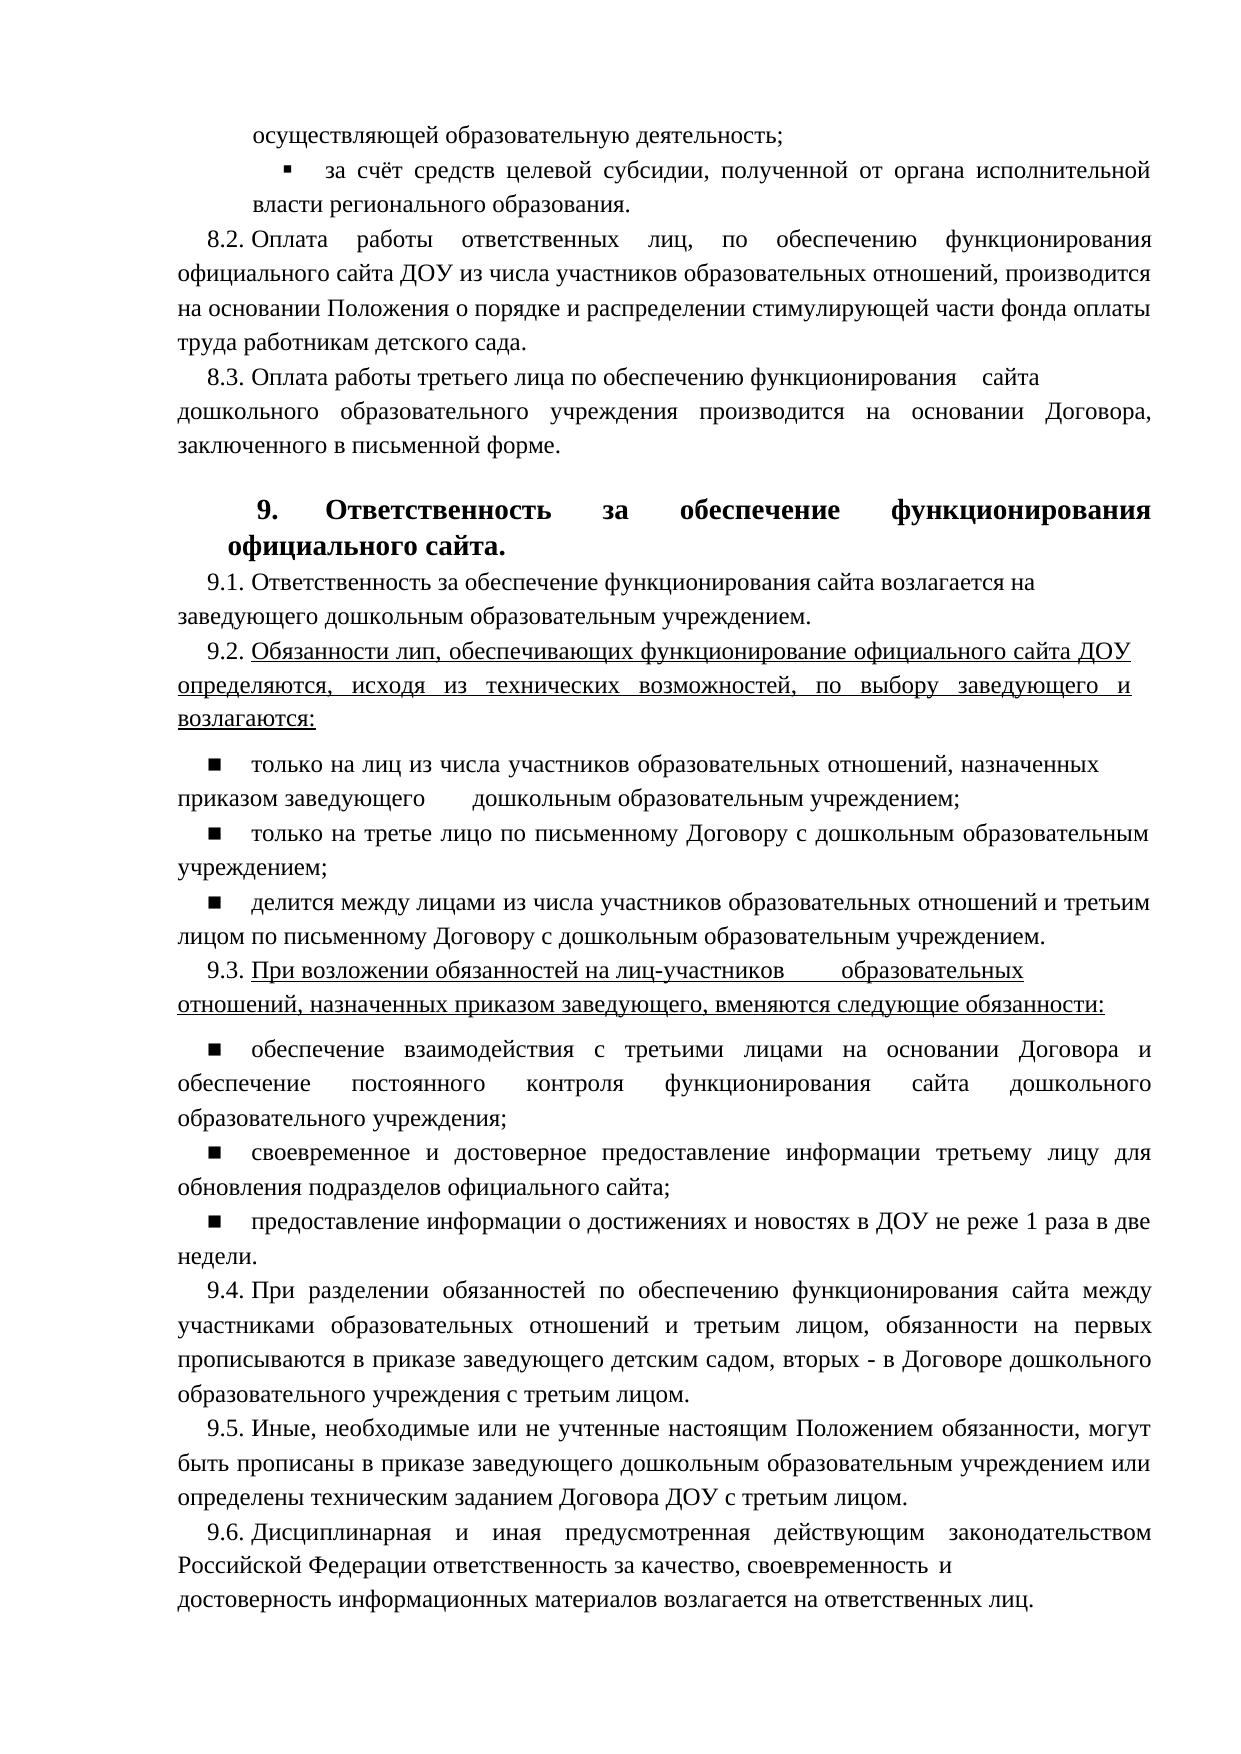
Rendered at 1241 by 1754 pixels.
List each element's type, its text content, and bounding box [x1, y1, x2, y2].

list обеспечение взаимодействия с третьими лицами на основании Договора и обеспечение постоянного контроля функционирования сайта дошкольного образовательного учреждения; [177, 1034, 1152, 1132]
list Оплата работы третьего лица по обеспечению функционирования сайта [207, 362, 1238, 390]
list делится между лицами из числа участников образовательных отношений и третьим лицом по письменному Договору с дошкольным образовательным учреждением. [177, 887, 1152, 950]
list При возложении обязанностей на лиц-участников образовательных отношений, назначенных приказом заведующего, вменяются следующие обязанности: [177, 956, 1105, 1014]
list только на лиц из числа участников образовательных отношений, назначенных приказом заведующего дошкольным образовательным учреждением; [177, 749, 1152, 812]
list своевременное и достоверное предоставление информации третьему лицу для обновления подразделов официального сайта; [177, 1137, 1151, 1201]
list Обязанности лип, обеспечивающих функционирование официального сайта ДОУ определяются, исходя из технических возможностей, по выбору заведующего и возлагаются: [177, 696, 1132, 732]
list Дисциплинарная и иная предусмотренная действующим законодательством Российской Федерации ответственность за качество, своевременность и [177, 1517, 1152, 1579]
list Ответственность за обеспечение функционирования сайта возлагается на заведующего дошкольным образовательным учреждением. [177, 567, 1036, 630]
list Обязанности лип, обеспечивающих функционирование официального сайта ДОУ определяются, исходя из технических возможностей, по выбору заведующего и возлагаются: [177, 636, 1132, 695]
list за счёт средств целевой субсидии, полученной от органа исполнительной власти регионального образования. [252, 155, 1151, 218]
list только на третье лицо по письменному Договору с дошкольным образовательным учреждением; [177, 818, 1151, 881]
text достоверность информационных материалов возлагается на ответственных лиц. [177, 1584, 1238, 1613]
subtitle Ответственность за обеспечение функционирования официального сайта. [227, 492, 1152, 562]
list предоставление информации о достижениях и новостях в ДОУ не реже 1 раза в две недели. [177, 1206, 1152, 1269]
list Оплата работы ответственных лиц, по обеспечению функционирования официального сайта ДОУ из числа участников образовательных отношений, производится на основании Положения о порядке и распределении стимулирующей части фонда оплаты труда работникам детского сада. [177, 224, 1152, 356]
list При разделении обязанностей по обеспечению функционирования сайта между участниками образовательных отношений и третьим лицом, обязанности на первых прописываются в приказе заведующего детским садом, вторых - в Договоре дошкольного образовательного учреждения с третьим лицом. [177, 1275, 1152, 1407]
list Иные, необходимые или не учтенные настоящим Положением обязанности, могут быть прописаны в приказе заведующего дошкольным образовательным учреждением или определены техническим заданием Договора ДОУ с третьим лицом. [177, 1413, 1152, 1511]
text дошкольного образовательного учреждения производится на основании Договора, заключенного в письменной форме. [177, 396, 1152, 459]
text осуществляющей образовательную деятельность; [252, 120, 1238, 149]
